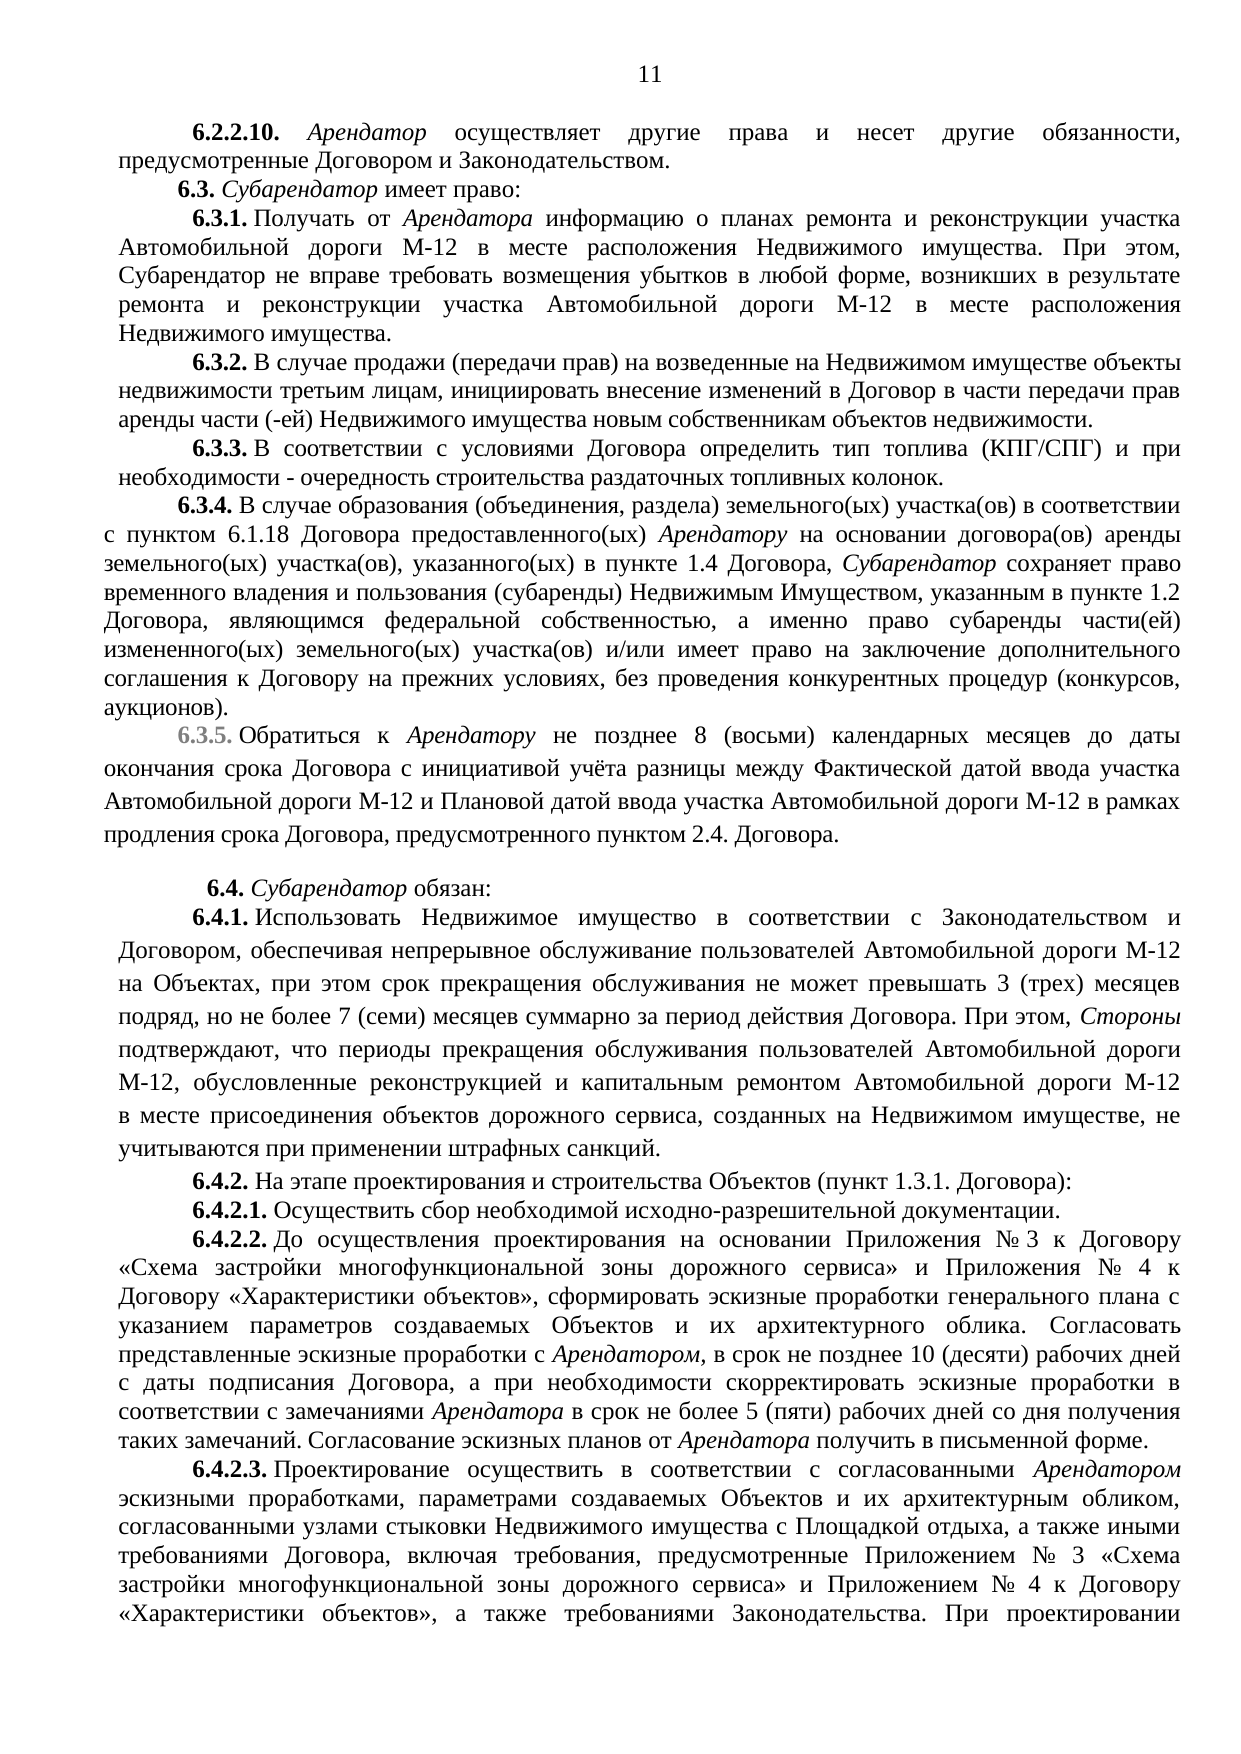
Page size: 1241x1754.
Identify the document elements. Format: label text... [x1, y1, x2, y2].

list Обратиться к Арендатору не позднее 8 (восьми) календарных месяцев до даты окончания срока Договора с инициативой учёта разницы между Фактической датой ввода участка Автомобильной дороги М-12 и Плановой датой ввода участка Автомобильной дороги М-12 в рамках продления срока Договора, предусмотренного пунктом 2.4. Договора. [103, 720, 1181, 848]
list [118, 1454, 1181, 1626]
list Осуществить сбор необходимой исходно-разрешительной документации. [118, 1195, 1181, 1224]
list На этапе проектирования и строительства Объектов (пункт 1.3.1. Договора): [118, 1166, 1181, 1195]
list До осуществления проектирования на основании Приложения № 3 к Договору «Схема застройки многофункциональной зоны дорожного сервиса» и Приложения № 4 к Договору «Характеристики объектов», сформировать эскизные проработки генерального плана с указанием параметров создаваемых Объектов и их архитектурного облика. Согласовать представленные эскизные проработки с Арендатором, в срок не позднее 10 (десяти) рабочих дней с даты подписания Договора, а при необходимости скорректировать эскизные проработки в соответствии с замечаниями Арендатора в срок не более 5 (пяти) рабочих дней со дня получения таких замечаний. Согласование эскизных планов от Арендатора получить в письменной форме. [118, 1224, 1181, 1454]
list В соответствии с условиями Договора определить тип топлива (КПГ/СПГ) и при необходимости - очередность строительства раздаточных топливных колонок. [118, 433, 1181, 490]
list 6.2.2.10. Арендатор осуществляет другие права и несет другие обязанности, предусмотренные Договором и Законодательством. [118, 117, 1181, 174]
list Использовать Недвижимое имущество в соответствии с Законодательством и Договором, обеспечивая непрерывное обслуживание пользователей Автомобильной дороги М-12 на Объектах, при этом срок прекращения обслуживания не может превышать 3 (трех) месяцев подряд, но не более 7 (семи) месяцев суммарно за период действия Договора. При этом, Стороны подтверждают, что периоды прекращения обслуживания пользователей Автомобильной дороги М-12, обусловленные реконструкцией и капитальным ремонтом Автомобильной дороги М-12 в месте присоединения объектов дорожного сервиса, созданных на Недвижимом имуществе, не учитываются при применении штрафных санкций. [118, 902, 1181, 1162]
list В случае продажи (передачи прав) на возведенные на Недвижимом имуществе объекты недвижимости третьим лицам, инициировать внесение изменений в Договор в части передачи прав аренды части (-ей) Недвижимого имущества новым собственникам объектов недвижимости. [118, 347, 1181, 433]
list Получать от Арендатора информацию о планах ремонта и реконструкции участка Автомобильной дороги М-12 в месте расположения Недвижимого имущества. При этом, Субарендатор не вправе требовать возмещения убытков в любой форме, возникших в результате ремонта и реконструкции участка Автомобильной дороги М-12 в месте расположения Недвижимого имущества. [118, 203, 1181, 347]
list Субарендатор обязан: [118, 873, 1181, 902]
list Субарендатор имеет право: [103, 174, 1181, 203]
list В случае образования (объединения, раздела) земельного(ых) участка(ов) в соответствии с пунктом 6.1.18 Договора предоставленного(ых) Арендатору на основании договора(ов) аренды земельного(ых) участка(ов), указанного(ых) в пункте 1.4 Договора, Субарендатор сохраняет право временного владения и пользования (субаренды) Недвижимым Имуществом, указанным в пункте 1.2 Договора, являющимся федеральной собственностью, а именно право субаренды части(ей) измененного(ых) земельного(ых) участка(ов) и/или имеет право на заключение дополнительного соглашения к Договору на прежних условиях, без проведения конкурентных процедур (конкурсов, аукционов). [103, 490, 1181, 720]
